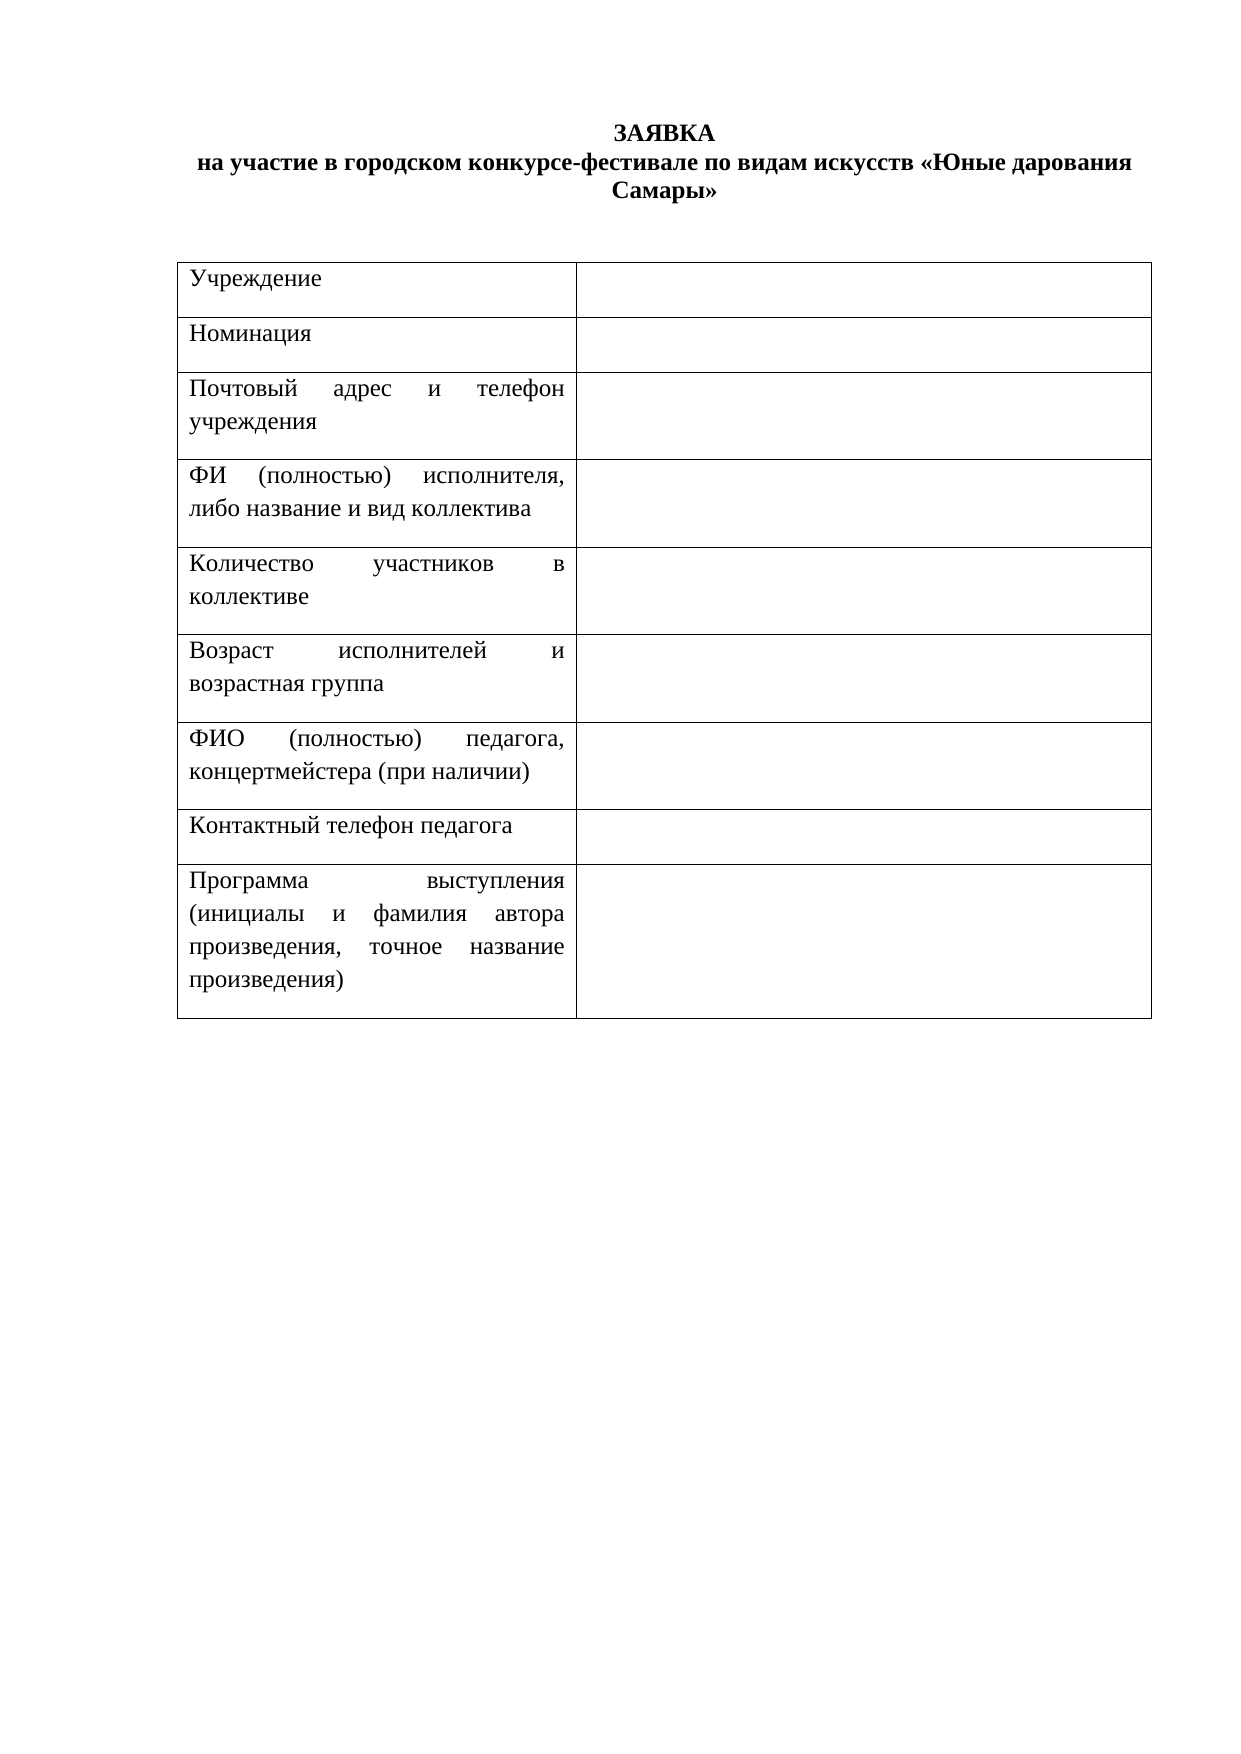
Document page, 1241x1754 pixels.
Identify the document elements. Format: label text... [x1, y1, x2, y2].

table_cell Программа выступления (инициалы и фамилия автора произведения, точное название произведения) [178, 865, 576, 1018]
table_header Учреждение [178, 263, 576, 317]
text на участие в городском конкурсе-фестивале по видам искусств «Юные дарования Самары» [177, 147, 1152, 204]
table_cell [577, 865, 1151, 1018]
table_cell ФИ (полностью) исполнителя, либо название и вид коллектива [178, 460, 576, 547]
table_cell Контактный телефон педагога [178, 810, 576, 864]
text ЗАЯВКА [177, 118, 1152, 147]
table_cell [577, 810, 1151, 864]
table_header [577, 263, 1151, 317]
table_cell [577, 373, 1151, 459]
table_cell [577, 548, 1151, 634]
table_cell Количество участников в коллективе [178, 548, 576, 634]
table_cell Возраст исполнителей и возрастная группа [178, 635, 576, 722]
table_cell [577, 723, 1151, 809]
table_cell ФИО (полностью) педагога, концертмейстера (при наличии) [178, 723, 576, 809]
table_cell [577, 460, 1151, 547]
table_cell [577, 318, 1151, 372]
table_cell Номинация [178, 318, 576, 372]
table_cell Почтовый адрес и телефон учреждения [178, 373, 576, 459]
table_cell [577, 635, 1151, 722]
